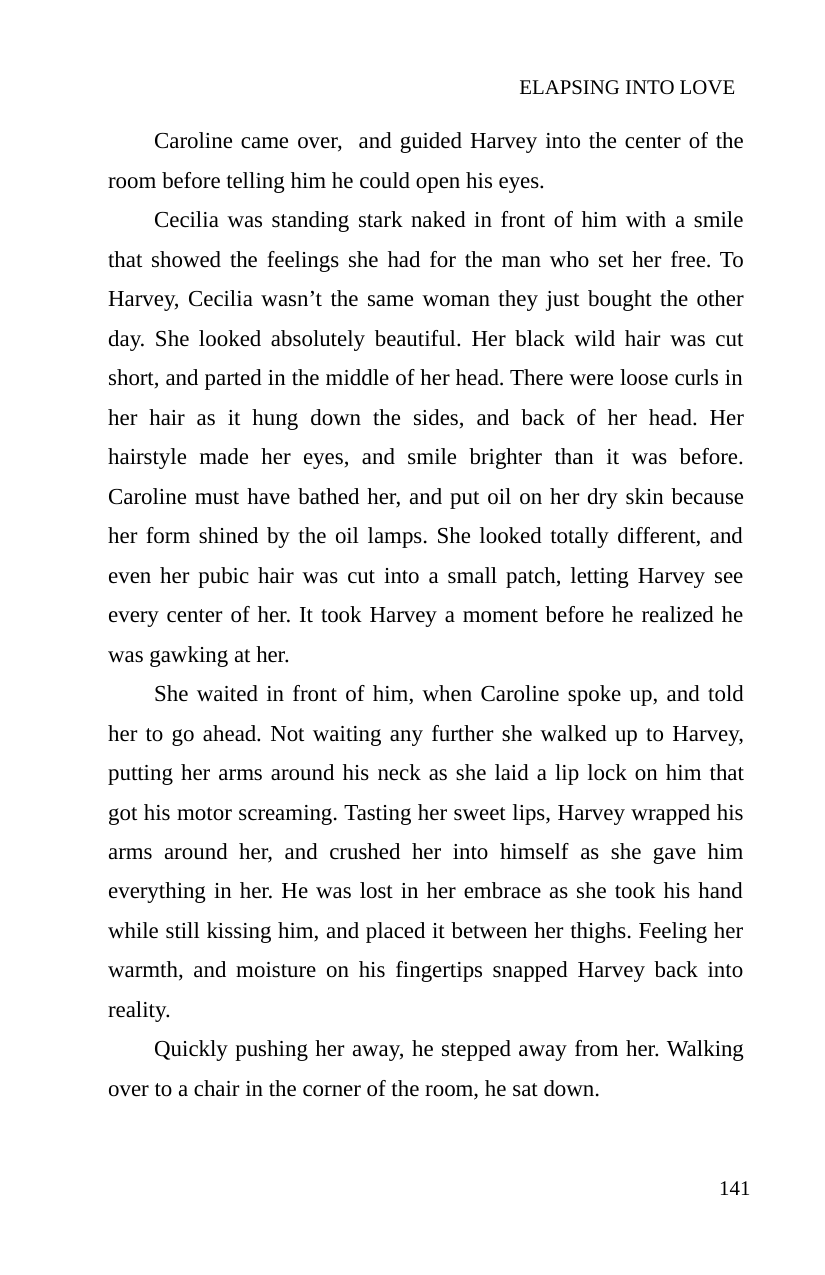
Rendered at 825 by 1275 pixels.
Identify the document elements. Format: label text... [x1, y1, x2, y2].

text Cecilia was standing stark naked in front of him with a smile that showed the feelings she had for the man who set her free. To Harvey, Cecilia wasn’t the same woman they just bought the other day. She looked absolutely beautiful. Her black wild hair was cut short, and parted in the middle of her head. There were loose curls in her hair as it hung down the sides, and back of her head. Her hairstyle made her eyes, and smile brighter than it was before. Caroline must have bathed her, and put oil on her dry skin because her form shined by the oil lamps. She looked totally different, and even her pubic hair was cut into a small patch, letting Harvey see every center of her. It took Harvey a moment before he realized he was gawking at her. [108, 206, 745, 667]
text Caroline came over, and guided Harvey into the center of the room before telling him he could open his eyes. [108, 127, 745, 193]
text Quickly pushing her away, he stepped away from her. Walking over to a chair in the corner of the room, he sat down. [108, 1036, 745, 1101]
text She waited in front of him, when Caroline spoke up, and told her to go ahead. Not waiting any further she walked up to Harvey, putting her arms around his neck as she laid a lip lock on him that got his motor screaming. Tasting her sweet lips, Harvey wrapped his arms around her, and crushed her into himself as she gave him everything in her. He was lost in her embrace as she took his hand while still kissing him, and placed it between her thighs. Feeling her warmth, and moisture on his fingertips snapped Harvey back into reality. [108, 680, 745, 1022]
